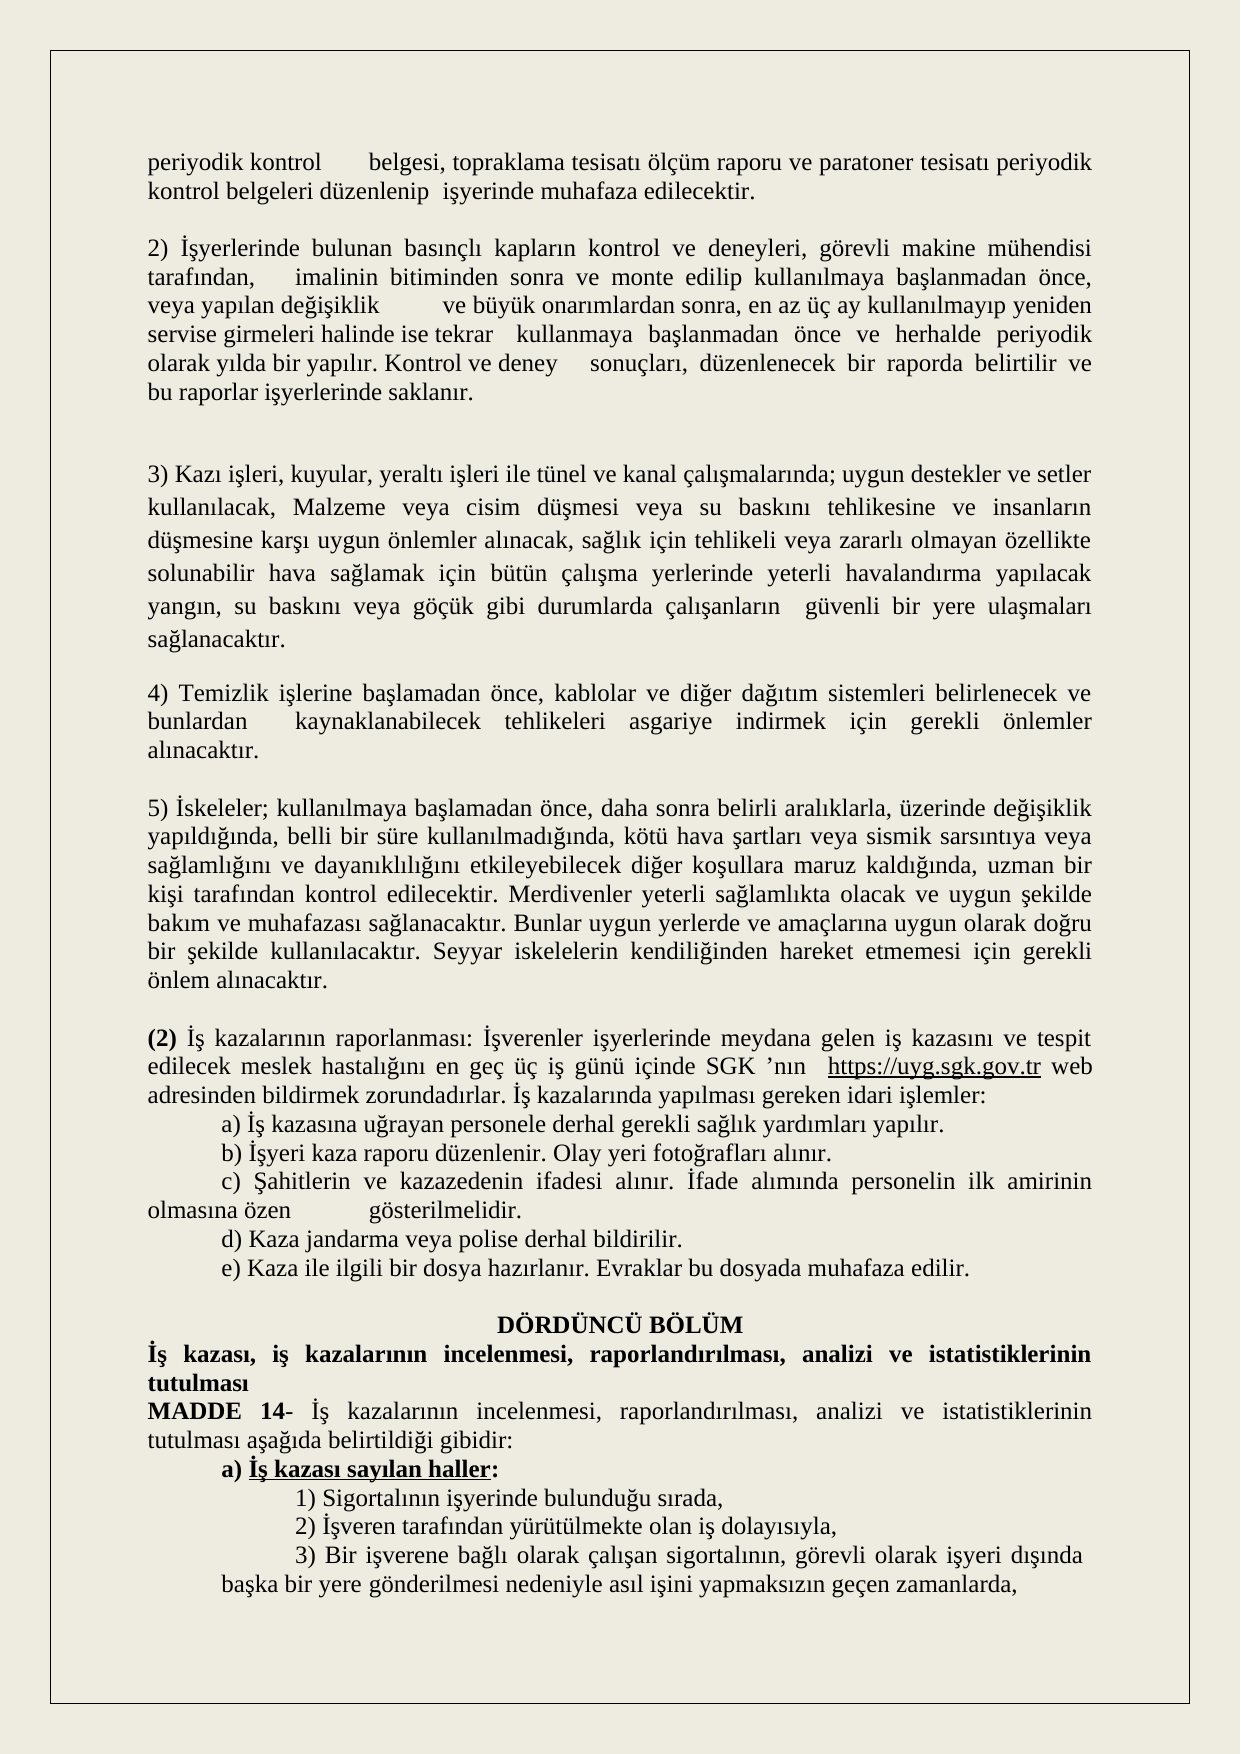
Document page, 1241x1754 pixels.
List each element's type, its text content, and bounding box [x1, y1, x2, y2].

text (2) İş kazalarının raporlanması: İşverenler işyerlerinde meydana gelen iş kazasını ve tespit edilecek meslek hastalığını en geç üç iş günü içinde SGK ’nın https://uyg.sgk.gov.tr web adresinden bildirmek zorundadırlar. İş kazalarında yapılması gereken idari işlemler: [147, 1023, 1093, 1109]
text 3) Bir işverene bağlı olarak çalışan sigortalının, görevli olarak işyeri dışında başka bir yere gönderilmesi nedeniyle asıl işini yapmaksızın geçen zamanlarda, [147, 1540, 1093, 1598]
text MADDE 14- İş kazalarının incelenmesi, raporlandırılması, analizi ve istatistiklerinin tutulması aşağıda belirtildiği gibidir: [147, 1396, 1093, 1454]
text 1) Sigortalının işyerinde bulunduğu sırada, [147, 1483, 1093, 1511]
text 4) Temizlik işlerine başlamadan önce, kablolar ve diğer dağıtım sistemleri belirlenecek ve bunlardan kaynaklanabilecek tehlikeleri asgariye indirmek için gerekli önlemler alınacaktır. [147, 678, 1093, 764]
text b) İşyeri kaza raporu düzenlenir. Olay yeri fotoğrafları alınır. [147, 1138, 1093, 1166]
text 2) İşveren tarafından yürütülmekte olan iş dolayısıyla, [147, 1511, 1093, 1540]
text c) Şahitlerin ve kazazedenin ifadesi alınır. İfade alımında personelin ilk amirinin olmasına özen gösterilmelidir. [147, 1166, 1093, 1224]
text 3) Kazı işleri, kuyular, yeraltı işleri ile tünel ve kanal çalışmalarında; uygun destekler ve setler kullanılacak, Malzeme veya cisim düşmesi veya su baskını tehlikesine ve insanların düşmesine karşı uygun önlemler alınacak, sağlık için tehlikeli veya zararlı olmayan özellikte solunabilir hava sağlamak için bütün çalışma yerlerinde yeterli havalandırma yapılacak yangın, su baskını veya göçük gibi durumlarda çalışanların güvenli bir yere ulaşmaları sağlanacaktır. [147, 459, 1093, 652]
text 2) İşyerlerinde bulunan basınçlı kapların kontrol ve deneyleri, görevli makine mühendisi tarafından, imalinin bitiminden sonra ve monte edilip kullanılmaya başlanmadan önce, veya yapılan değişiklik ve büyük onarımlardan sonra, en az üç ay kullanılmayıp yeniden servise girmeleri halinde ise tekrar kullanmaya başlanmadan önce ve herhalde periyodik olarak yılda bir yapılır. Kontrol ve deney sonuçları, düzenlenecek bir raporda belirtilir ve bu raporlar işyerlerinde saklanır. [147, 233, 1093, 406]
text a) İş kazası sayılan haller: [147, 1454, 1093, 1483]
text DÖRDÜNCÜ BÖLÜM [147, 1310, 1093, 1339]
text a) İş kazasına uğrayan personele derhal gerekli sağlık yardımları yapılır. [147, 1109, 1093, 1138]
text 5) İskeleler; kullanılmaya başlamadan önce, daha sonra belirli aralıklarla, üzerinde değişiklik yapıldığında, belli bir süre kullanılmadığında, kötü hava şartları veya sismik sarsıntıya veya sağlamlığını ve dayanıklılığını etkileyebilecek diğer koşullara maruz kaldığında, uzman bir kişi tarafından kontrol edilecektir. Merdivenler yeterli sağlamlıkta olacak ve uygun şekilde bakım ve muhafazası sağlanacaktır. Bunlar uygun yerlerde ve amaçlarına uygun olarak doğru bir şekilde kullanılacaktır. Seyyar iskelelerin kendiliğinden hareket etmemesi için gerekli önlem alınacaktır. [147, 793, 1093, 994]
text d) Kaza jandarma veya polise derhal bildirilir. [147, 1224, 1093, 1253]
text İş kazası, iş kazalarının incelenmesi, raporlandırılması, analizi ve istatistiklerinin tutulması [147, 1339, 1093, 1396]
text e) Kaza ile ilgili bir dosya hazırlanır. Evraklar bu dosyada muhafaza edilir. [147, 1253, 1093, 1281]
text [147, 147, 1093, 205]
